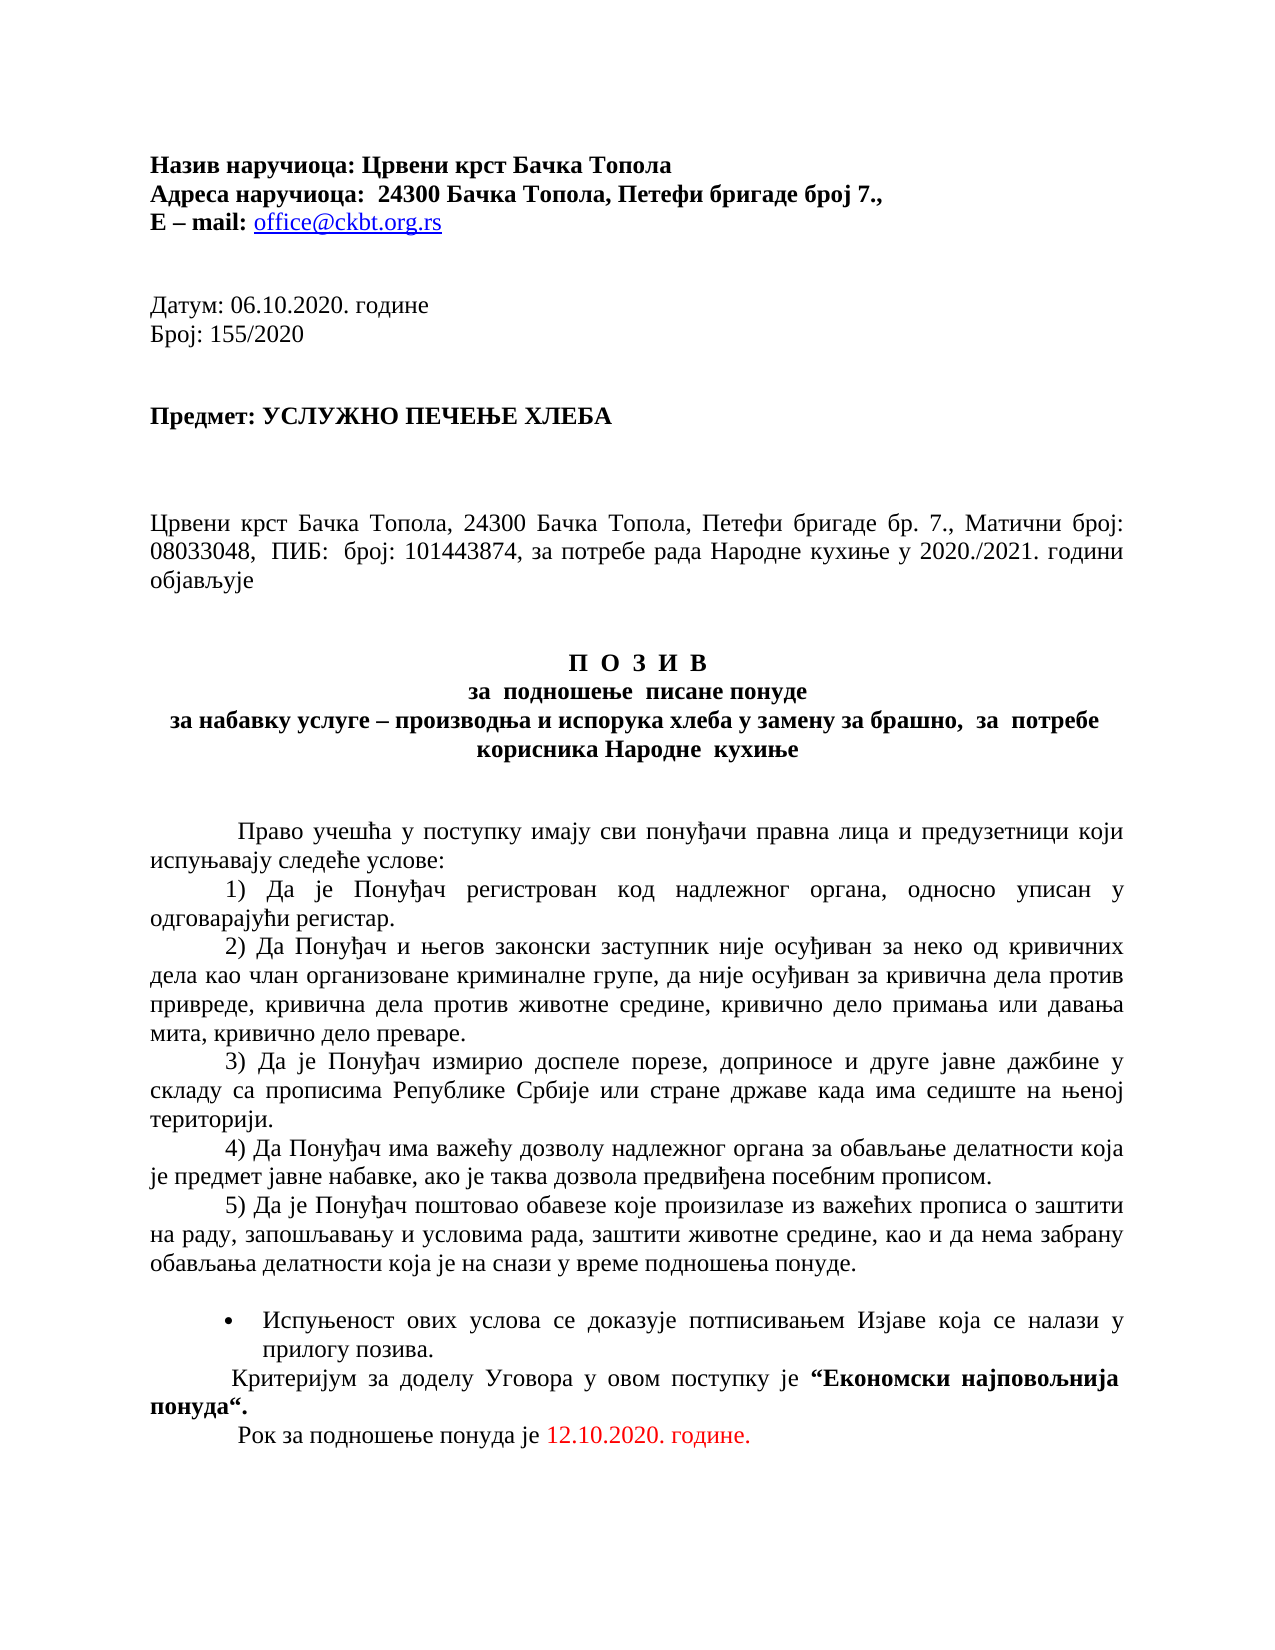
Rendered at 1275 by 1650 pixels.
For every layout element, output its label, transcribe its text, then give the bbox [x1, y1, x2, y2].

text за набавку услуге – производња и испорука хлеба у замену за брашно, за потребе корисника Народне кухиње [150, 705, 1125, 763]
text П О З И В [150, 648, 1125, 676]
text 4) Да Понуђач има важећу дозволу надлежног органа за обављање делатности која је предмет јавне набавке, ако је таква дозвола предвиђена посебним прописом. [150, 1133, 1125, 1190]
text Црвени крст Бачка Топола, 24300 Бачка Топола, Петефи бригаде бр. 7., Матични број: 08033048, ПИБ: број: 101443874, за потребе рада Народне кухиње у 2020./2021. години објављује [150, 508, 1125, 594]
text 5) Да је Понуђач поштовао обавезе које произилазе из важећих прописа о заштити на раду, запошљавању и условима рада, заштити животне средине, као и да нема забрану обављања делатности која је на снази у време подношења понуде. [150, 1190, 1125, 1276]
text Рок за подношење понуда је 12.10.2020. године. [150, 1420, 1125, 1449]
text 2) Да Понуђач и његов законски заступник није осуђиван за неко од кривичних дела као члан организоване криминалне групе, да није осуђиван за кривична дела против привреде, кривична дела против животне средине, кривично дело примања или давања мита, кривично дело преваре. [150, 931, 1125, 1046]
text за подношење писане понуде [150, 676, 1125, 705]
text Предмет: УСЛУЖНО ПЕЧЕЊЕ ХЛЕБА [150, 401, 1125, 430]
text E – mail: office@ckbt.org.rs [150, 207, 1125, 236]
list Испуњеност ових услова се доказује потписивањем Изјаве која се налази у прилогу позива. [225, 1305, 1125, 1363]
text Критеријум за доделу Уговора у овом поступку је “Eкономски најповољнија понуда“. [150, 1363, 1125, 1420]
text 3) Да је Понуђач измирио доспеле порезе, доприносе и друге јавне дажбине у складу са прописима Републике Србије или стране државе када има седиште на њеној територији. [150, 1046, 1125, 1133]
text Назив наручиоца: Црвени крст Бачка Топола [150, 150, 1125, 179]
text Број: 155/2020 [150, 319, 1125, 347]
text Адреса наручиоца: 24300 Бачка Топола, Петефи бригаде број 7., [150, 179, 1125, 207]
text 1) Да је Понуђач регистрован код надлежног органа, односно уписан у одговарајући регистар. [150, 874, 1125, 931]
text Право учешћа у поступку имају сви понуђачи правна лица и предузетници који испуњавају следеће услове: [150, 816, 1125, 874]
text Датум: 06.10.2020. године [150, 290, 1125, 319]
